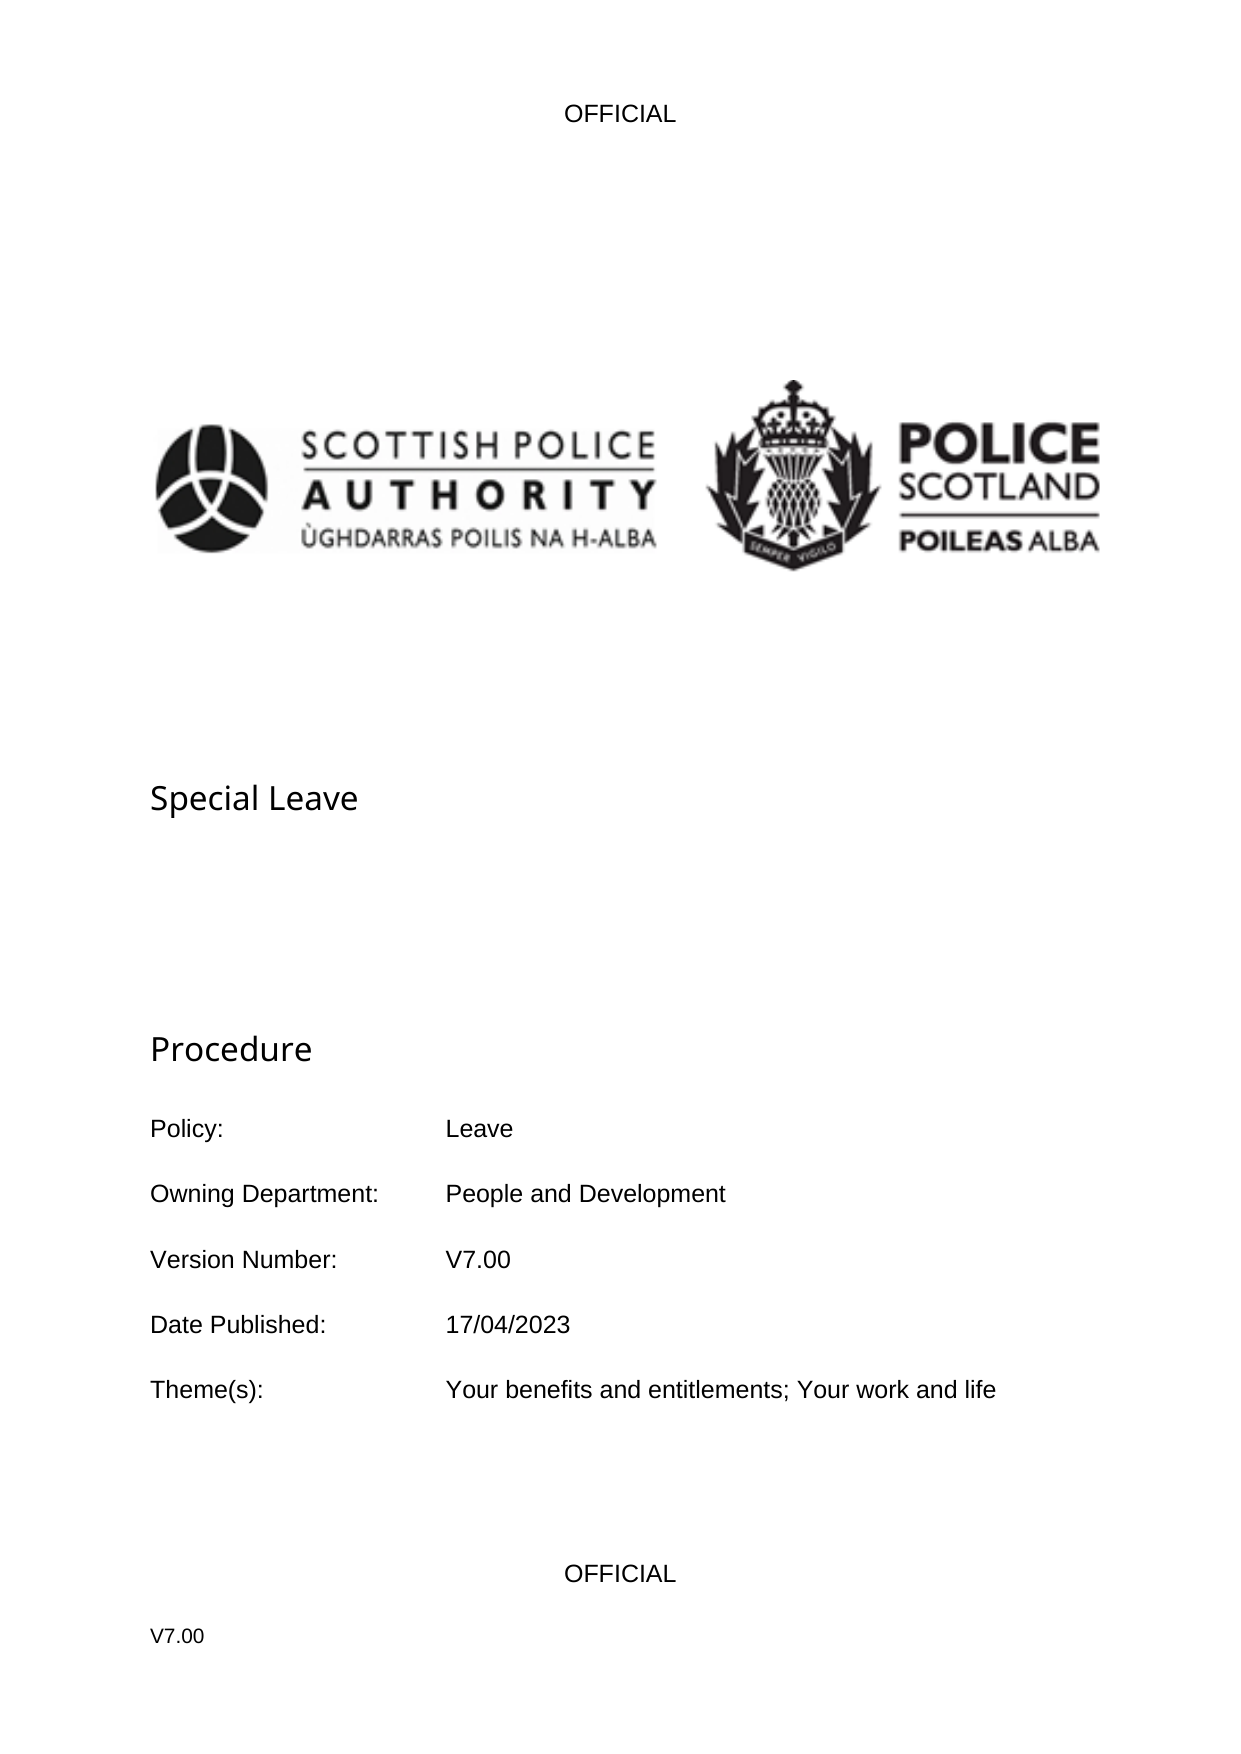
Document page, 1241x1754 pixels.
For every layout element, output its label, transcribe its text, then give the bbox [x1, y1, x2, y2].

text Owning Department: People and Development [150, 1179, 1090, 1208]
subtitle Special Leave [150, 775, 1090, 820]
text Theme(s): Your benefits and entitlements; Your work and life [150, 1375, 1090, 1404]
text Policy: Leave [150, 1114, 1090, 1143]
text Date Published: 17/04/2023 [150, 1310, 1090, 1339]
subtitle Procedure [150, 1026, 1090, 1071]
text Version Number: V7.00 [150, 1245, 1090, 1273]
picture [150, 380, 1109, 576]
